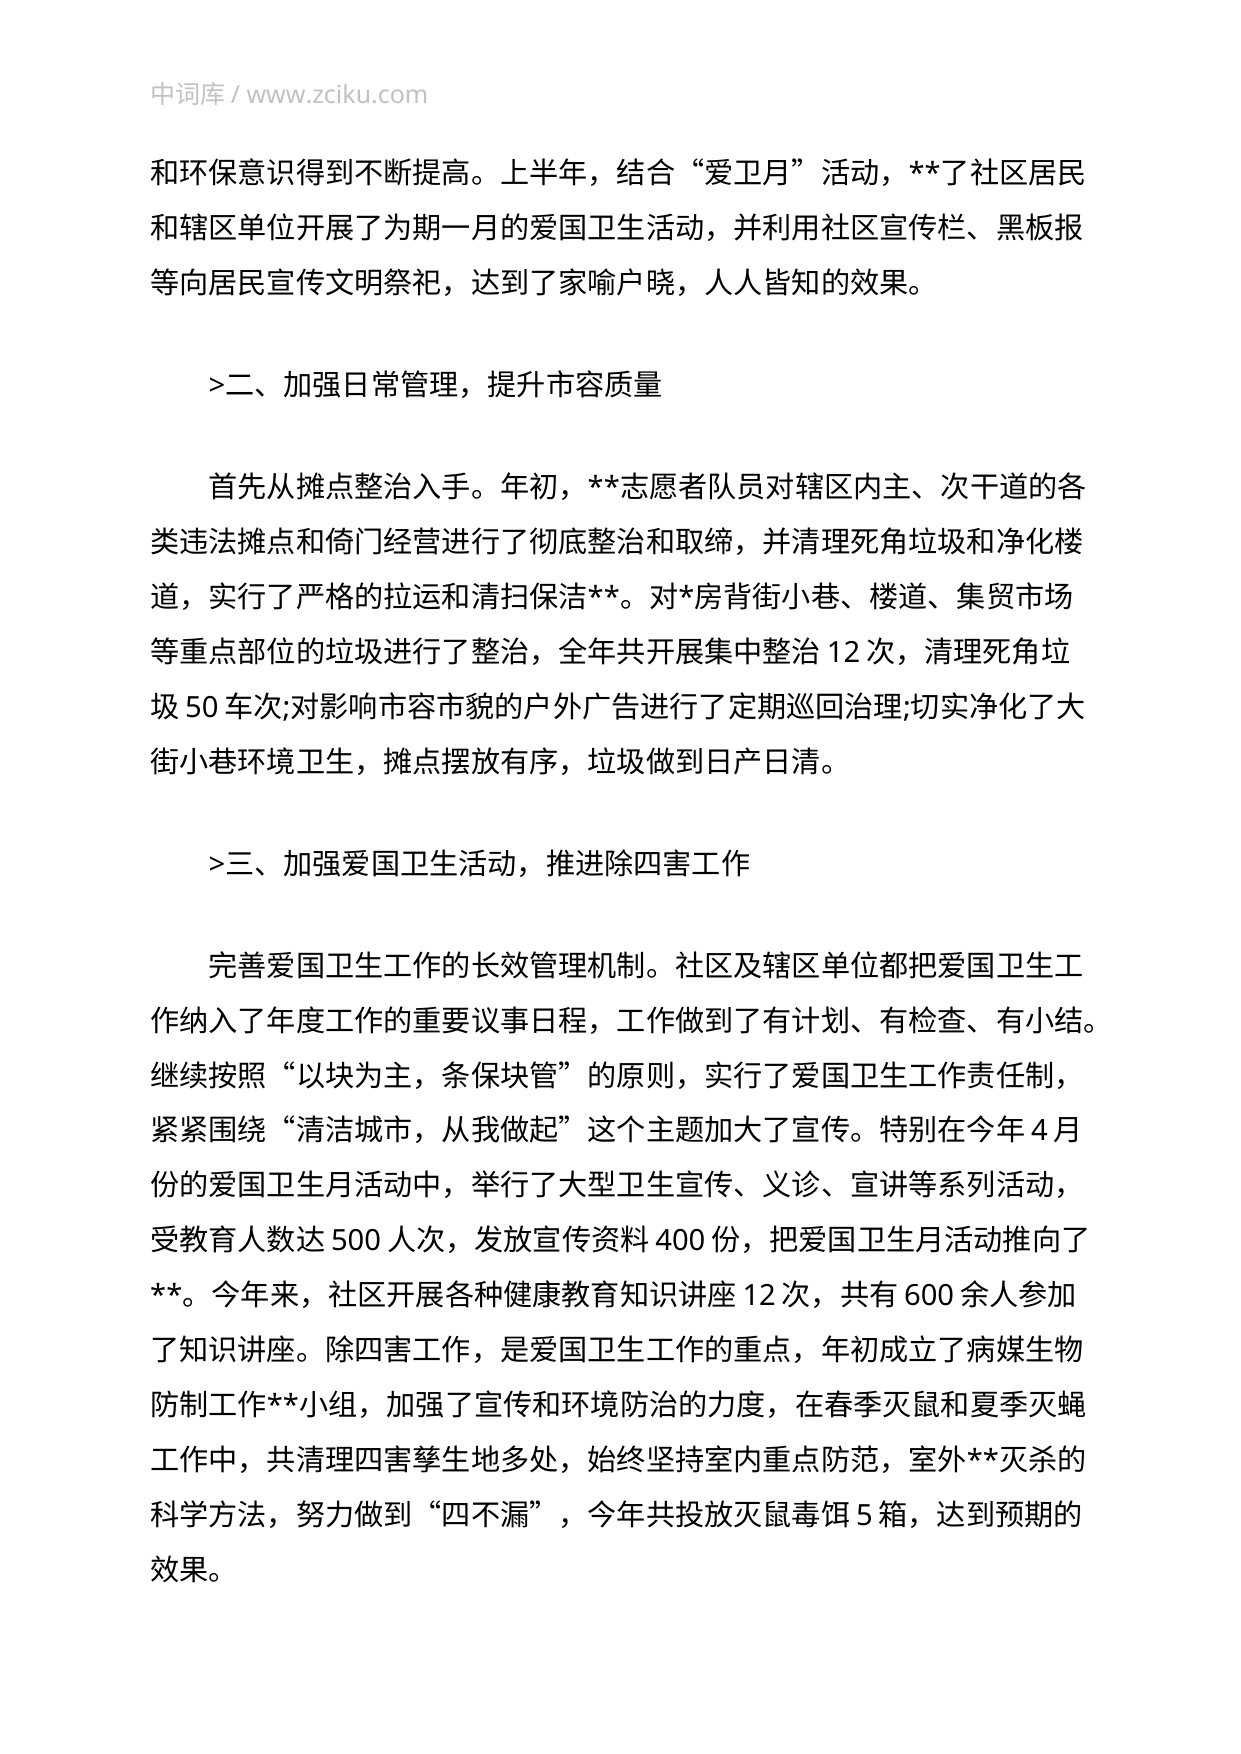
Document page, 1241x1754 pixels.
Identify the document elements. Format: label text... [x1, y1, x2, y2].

text >三、加强爱国卫生活动，推进除四害工作 [150, 840, 1090, 883]
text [150, 150, 1090, 302]
text 完善爱国卫生工作的长效管理机制。社区及辖区单位都把爱国卫生工作纳入了年度工作的重要议事日程，工作做到了有计划、有检查、有小结。继续按照“以块为主，条保块管”的原则，实行了爱国卫生工作责任制，紧紧围绕“清洁城市，从我做起”这个主题加大了宣传。特别在今年4月份的爱国卫生月活动中，举行了大型卫生宣传、义诊、宣讲等系列活动，受教育人数达500人次，发放宣传资料400份，把爱国卫生月活动推向了**。今年来，社区开展各种健康教育知识讲座12次，共有600余人参加了知识讲座。除四害工作，是爱国卫生工作的重点，年初成立了病媒生物防制工作**小组，加强了宣传和环境防治的力度，在春季灭鼠和夏季灭蝇工作中，共清理四害孳生地多处，始终坚持室内重点防范，室外**灭杀的科学方法，努力做到“四不漏”，今年共投放灭鼠毒饵5箱，达到预期的效果。 [150, 942, 1090, 1589]
text >二、加强日常管理，提升市容质量 [150, 362, 1090, 404]
text 首先从摊点整治入手。年初，**志愿者队员对辖区内主、次干道的各类违法摊点和倚门经营进行了彻底整治和取缔，并清理死角垃圾和净化楼道，实行了严格的拉运和清扫保洁**。对*房背街小巷、楼道、集贸市场等重点部位的垃圾进行了整治，全年共开展集中整治12次，清理死角垃圾50车次;对影响市容市貌的户外广告进行了定期巡回治理;切实净化了大街小巷环境卫生，摊点摆放有序，垃圾做到日产日清。 [150, 464, 1090, 781]
